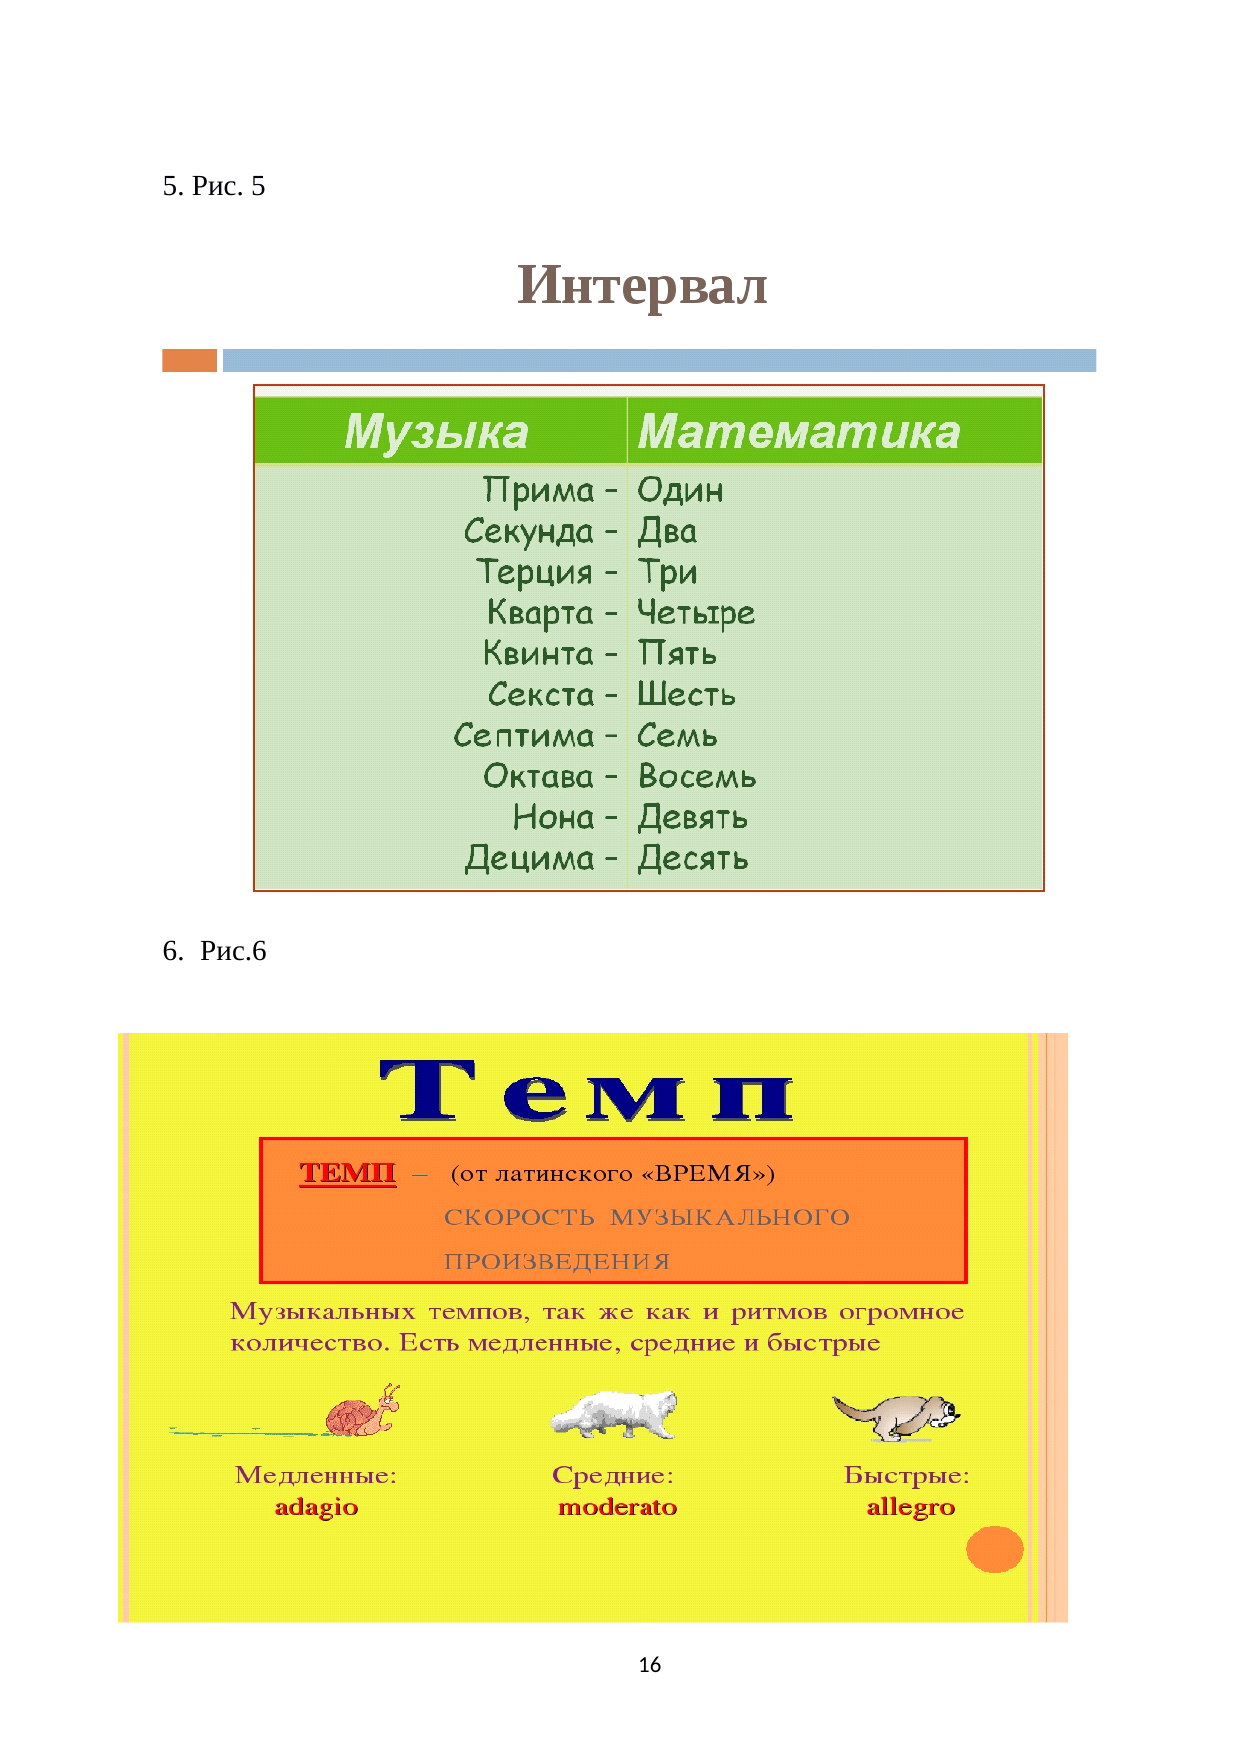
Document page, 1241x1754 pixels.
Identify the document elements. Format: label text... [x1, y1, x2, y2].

picture [118, 1033, 1069, 1623]
list Рис.6 [162, 933, 1181, 966]
text 5. Рис. 5 [118, 168, 1181, 202]
picture [162, 218, 1097, 919]
